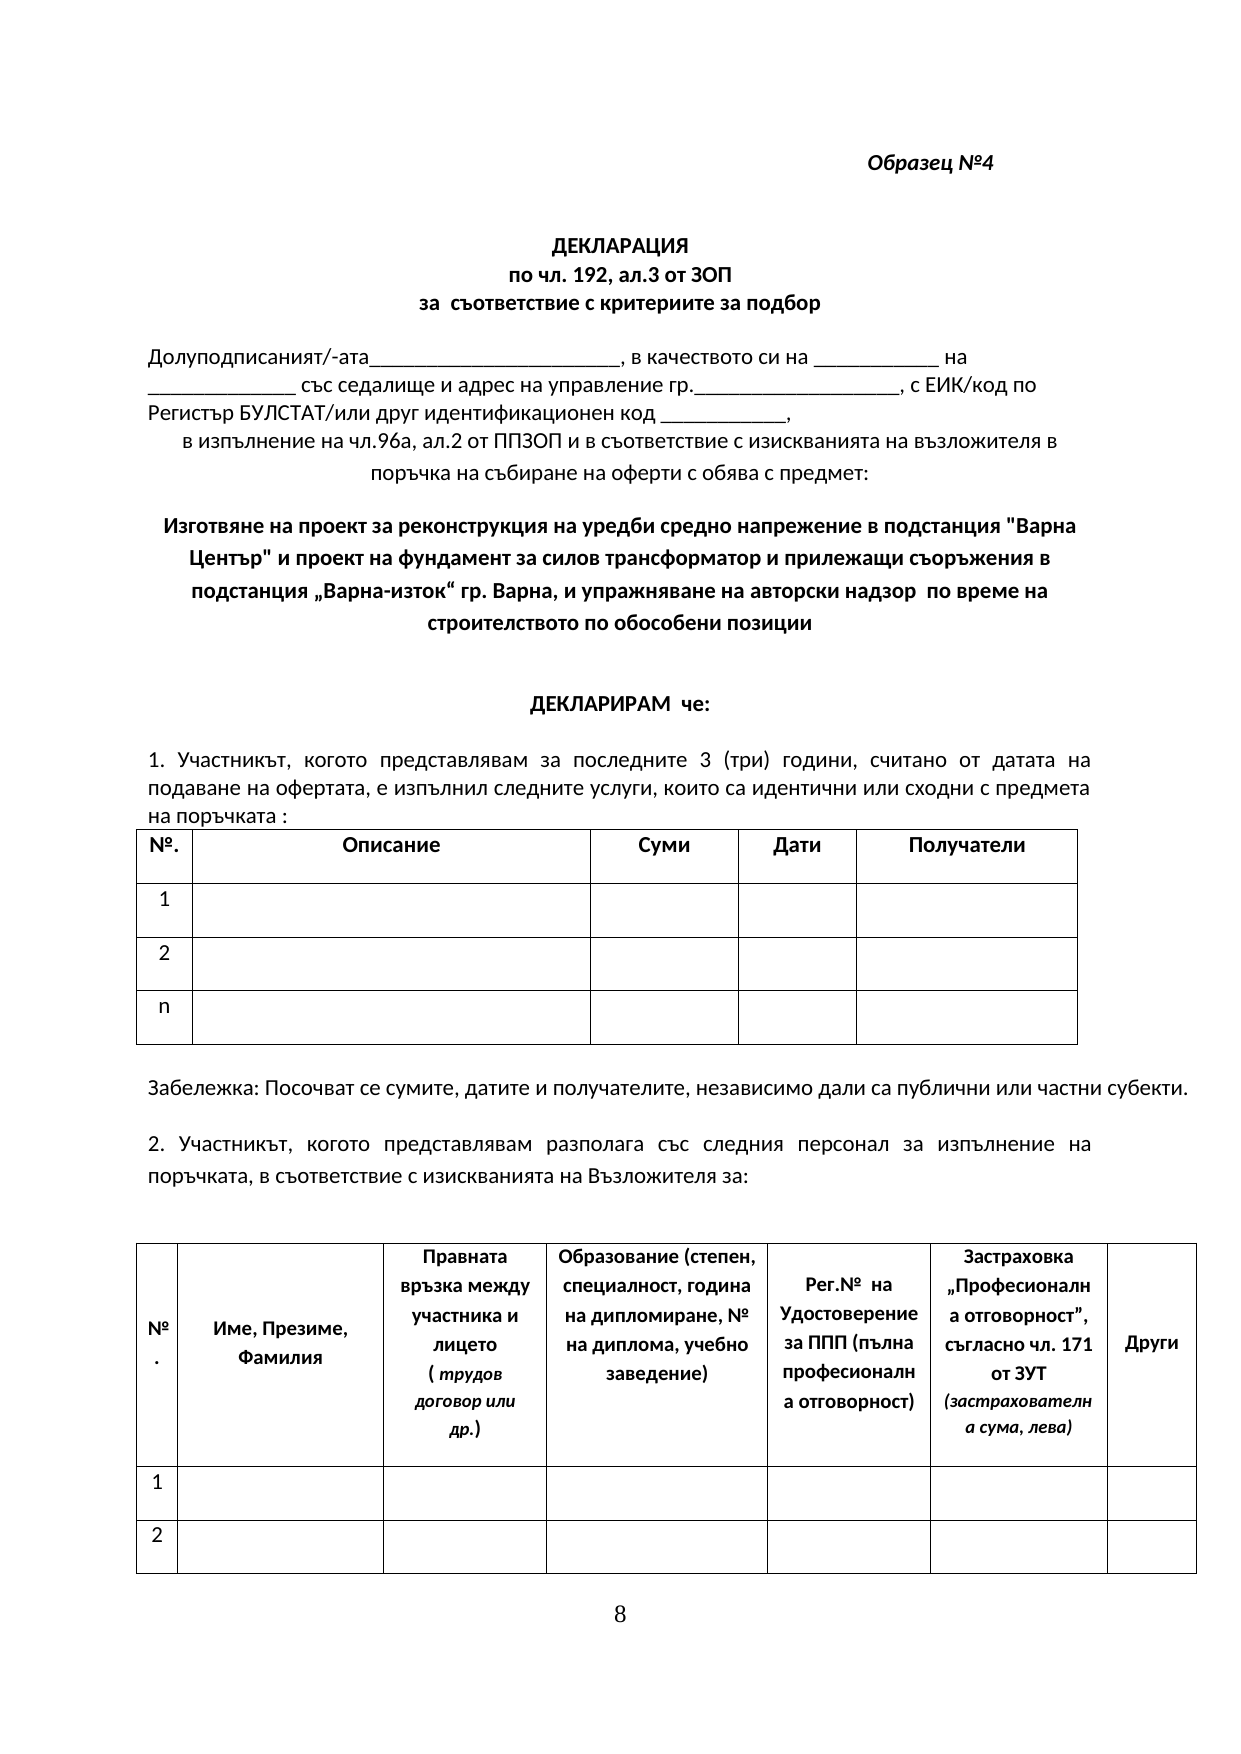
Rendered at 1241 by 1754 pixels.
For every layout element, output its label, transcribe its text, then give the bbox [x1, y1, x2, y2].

table_cell 1 [137, 884, 192, 937]
table_cell [739, 938, 856, 990]
table_cell 2 [137, 1521, 177, 1573]
table_cell [857, 884, 1077, 937]
table_cell [1108, 1521, 1196, 1573]
table_header Дати [739, 830, 856, 883]
text ДЕКЛАРАЦИЯ [148, 232, 1093, 260]
table_cell [193, 938, 590, 990]
table_header Име, Презиме, Фамилия [178, 1244, 383, 1466]
text ДЕКЛАРИРАМ че: [148, 689, 1093, 717]
table_header Застраховка „Професионална отговорност”, съгласно чл. 171 от ЗУТ (застрахователна сума, лева) [931, 1244, 1107, 1466]
text в изпълнение на чл.96а, ал.2 от ППЗОП и в съответствие с изискванията на възложителя в поръчка на събиране на оферти с обява с предмет: [148, 426, 1093, 486]
text Образец №4 [148, 148, 1093, 176]
table_header Правната връзка между участника и лицето ( трудов договор или др.) [384, 1244, 546, 1466]
table_cell [591, 884, 738, 937]
table_cell [739, 991, 856, 1044]
table_cell [384, 1521, 546, 1573]
table_cell 1 [137, 1467, 177, 1519]
text 2. Участникът, когото представлявам разполага със следния персонал за изпълнение на поръчката, в съответствие с изискванията на Възложителя за: [148, 1129, 1093, 1189]
table_cell [384, 1467, 546, 1519]
table_cell [193, 991, 590, 1044]
text Долуподписаният/-ата______________________, в качеството си на ___________ на _____________ със седалище и адрес на управление гр.__________________, с ЕИК/код по Регистър БУЛСТАТ/или друг идентификационен код ___________, [148, 342, 1093, 426]
table_header №. [137, 830, 192, 883]
table_cell [1108, 1467, 1196, 1519]
table_header Описание [193, 830, 590, 883]
table_cell [547, 1521, 767, 1573]
text 1. Участникът, когото представлявам за последните 3 (три) години, считано от датата на подаване на офертата, е изпълнил следните услуги, които са идентични или сходни с предмета на поръчката : [148, 745, 1093, 829]
table_header Други [1108, 1244, 1196, 1466]
text по чл. 192, ал.3 от ЗОП [148, 260, 1093, 288]
table_header Суми [591, 830, 738, 883]
table_cell [768, 1521, 930, 1573]
table_cell 2 [137, 938, 192, 990]
table_cell [193, 884, 590, 937]
table_cell [739, 884, 856, 937]
table_cell n [137, 991, 192, 1044]
table_header №. [137, 1244, 177, 1466]
table_cell [591, 991, 738, 1044]
table_cell [857, 991, 1077, 1044]
text за съответствие с критериите за подбор [148, 288, 1093, 316]
table_header Рег.№ на Удостоверение за ППП (пълна професионална отговорност) [768, 1244, 930, 1466]
table_cell [768, 1467, 930, 1519]
table_cell [547, 1467, 767, 1519]
table_header Образование (степен, специалност, година на дипломиране, № на диплома, учебно заведение) [547, 1244, 767, 1466]
table_cell [931, 1467, 1107, 1519]
text Забележка: Посочват се сумите, датите и получателите, независимо дали са публични или частни субекти. [148, 1073, 1196, 1101]
table_cell [178, 1467, 383, 1519]
table_cell [857, 938, 1077, 990]
text Изготвяне на проект за реконструкция на уредби средно напрежение в подстанция "Варна Център" и проект на фундамент за силов трансформатор и прилежащи съоръжения в подстанция „Варна-изток“ гр. Варна, и упражняване на авторски надзор по време на строителството по обособени позиции [148, 511, 1093, 636]
table_cell [591, 938, 738, 990]
table_cell [931, 1521, 1107, 1573]
table_header Получатели [857, 830, 1077, 883]
table_cell [178, 1521, 383, 1573]
